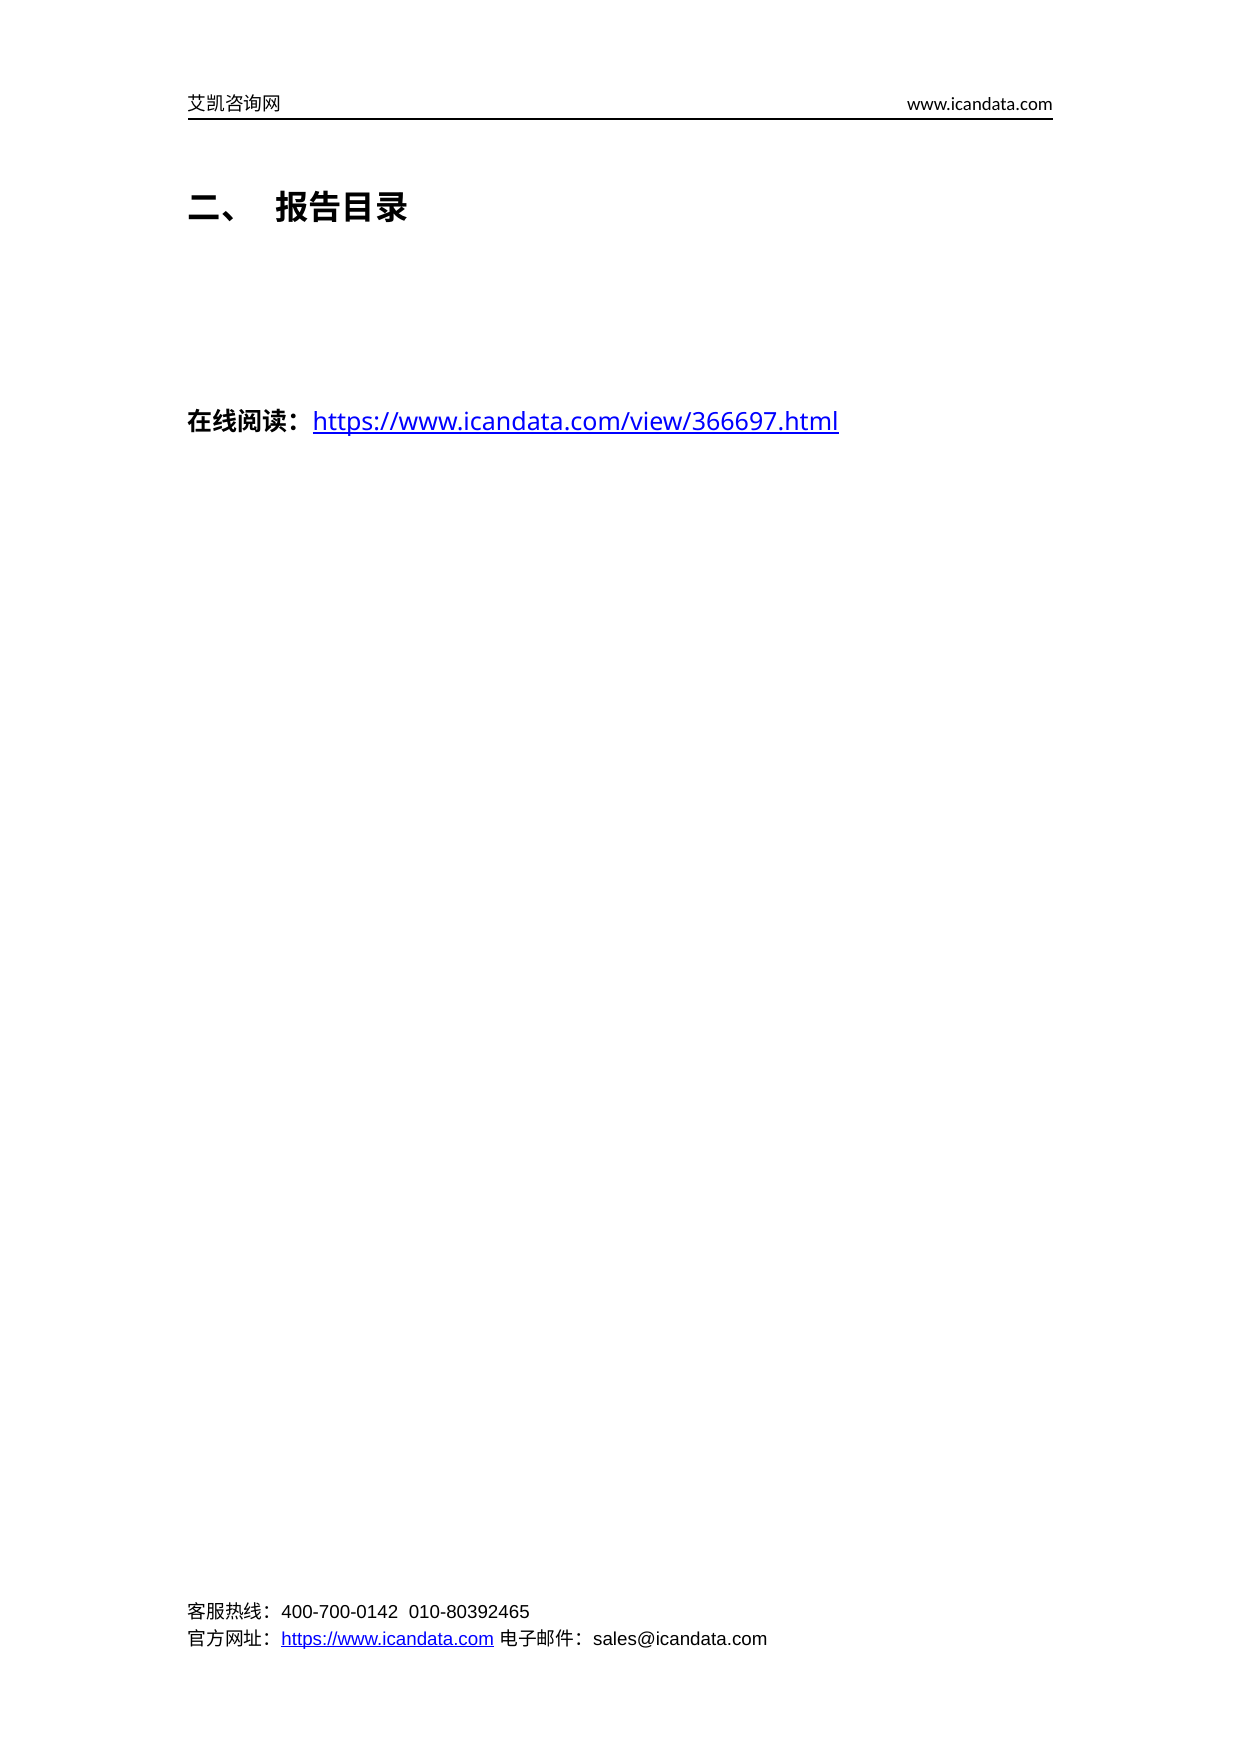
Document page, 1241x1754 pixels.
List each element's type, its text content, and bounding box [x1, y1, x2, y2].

subtitle 报告目录 [187, 172, 1053, 237]
text 在线阅读：https://www.icandata.com/view/366697.html [187, 387, 1053, 452]
